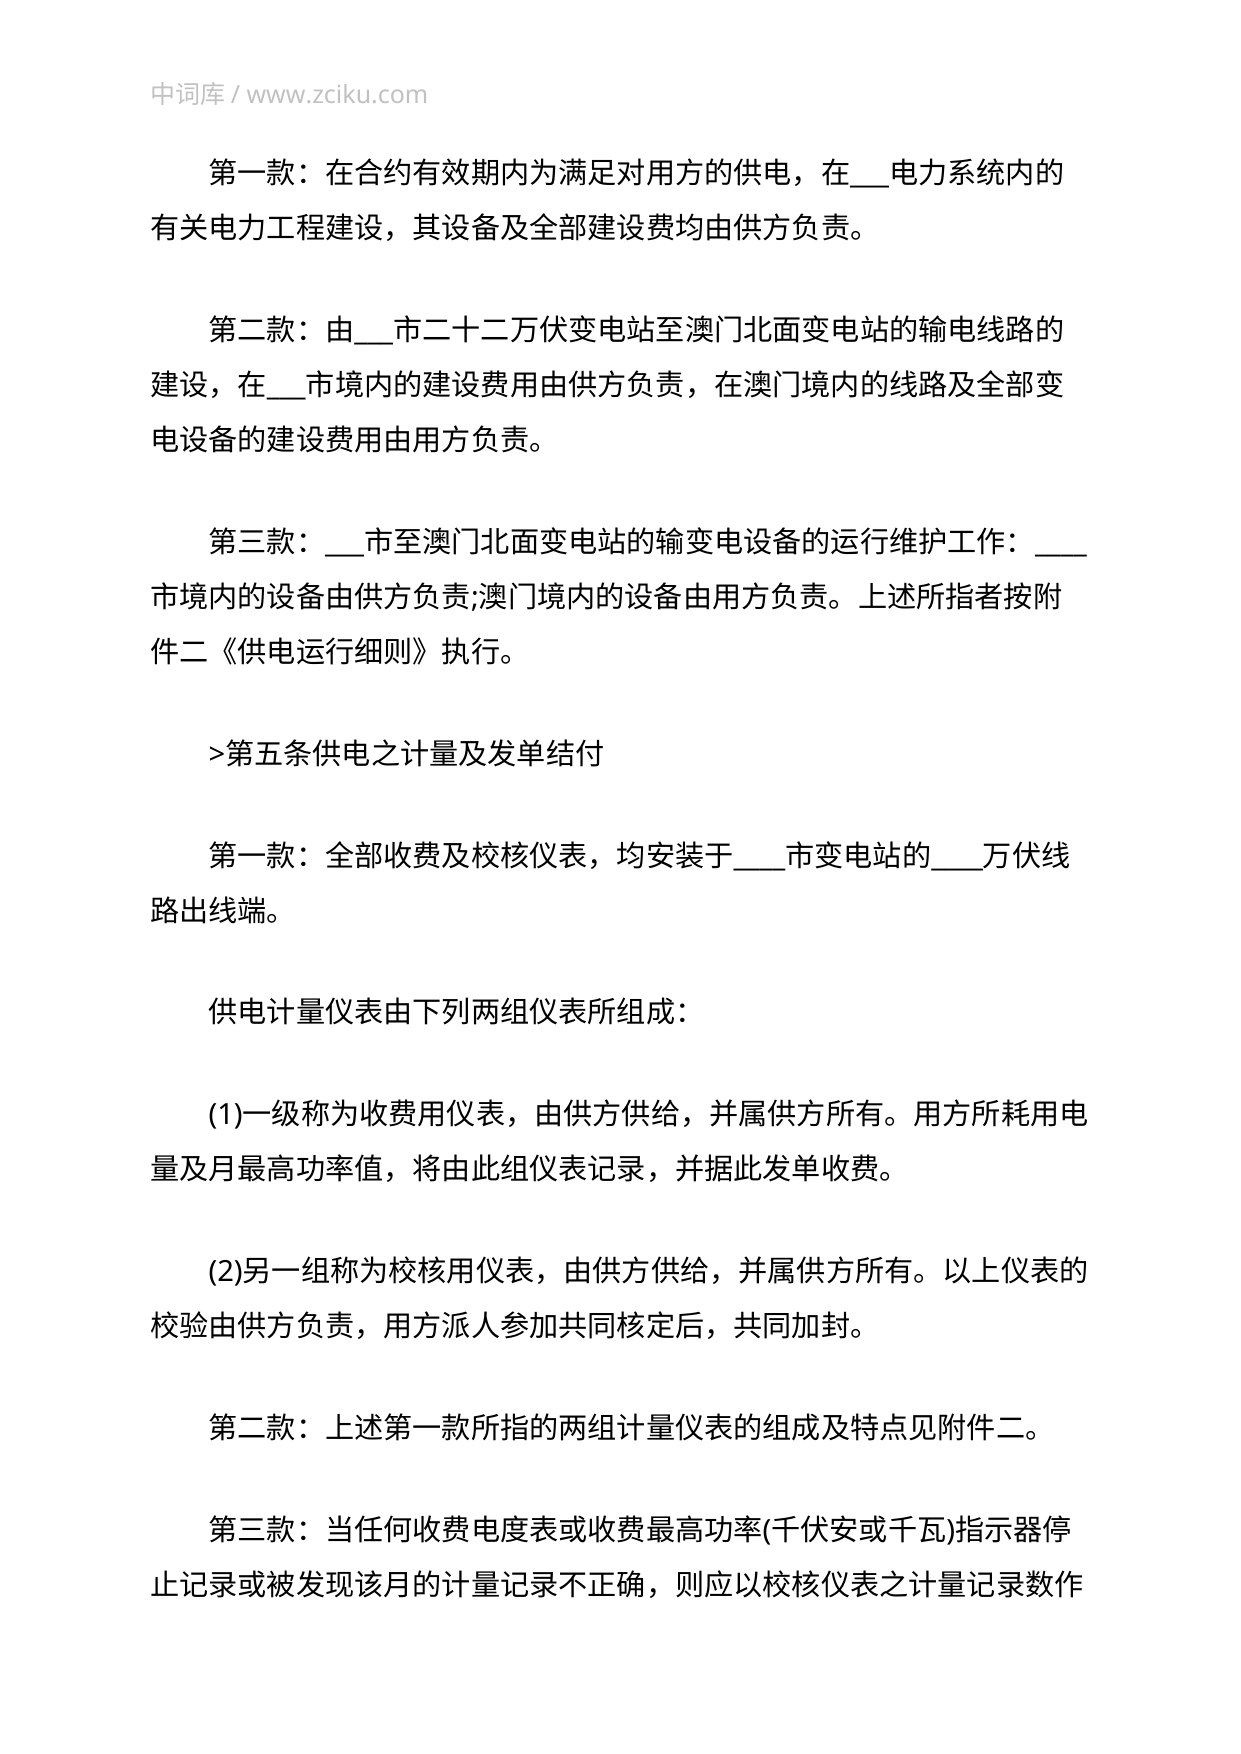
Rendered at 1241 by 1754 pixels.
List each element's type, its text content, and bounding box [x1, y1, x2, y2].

text >第五条供电之计量及发单结付 [150, 730, 1090, 773]
text 第三款：___市至澳门北面变电站的输变电设备的运行维护工作：____市境内的设备由供方负责;澳门境内的设备由用方负责。上述所指者按附件二《供电运行细则》执行。 [150, 518, 1090, 671]
text 第二款：上述第一款所指的两组计量仪表的组成及特点见附件二。 [150, 1404, 1090, 1447]
text (2)另一组称为校核用仪表，由供方供给，并属供方所有。以上仪表的校验由供方负责，用方派人参加共同核定后，共同加封。 [150, 1248, 1090, 1345]
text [150, 1506, 1090, 1603]
text 第一款：在合约有效期内为满足对用方的供电，在___电力系统内的有关电力工程建设，其设备及全部建设费均由供方负责。 [150, 150, 1090, 247]
text 供电计量仪表由下列两组仪表所组成： [150, 989, 1090, 1031]
text (1)一级称为收费用仪表，由供方供给，并属供方所有。用方所耗用电量及月最高功率值，将由此组仪表记录，并据此发单收费。 [150, 1091, 1090, 1188]
text 第一款：全部收费及校核仪表，均安装于____市变电站的____万伏线路出线端。 [150, 832, 1090, 929]
text 第二款：由___市二十二万伏变电站至澳门北面变电站的输电线路的建设，在___市境内的建设费用由供方负责，在澳门境内的线路及全部变电设备的建设费用由用方负责。 [150, 307, 1090, 459]
